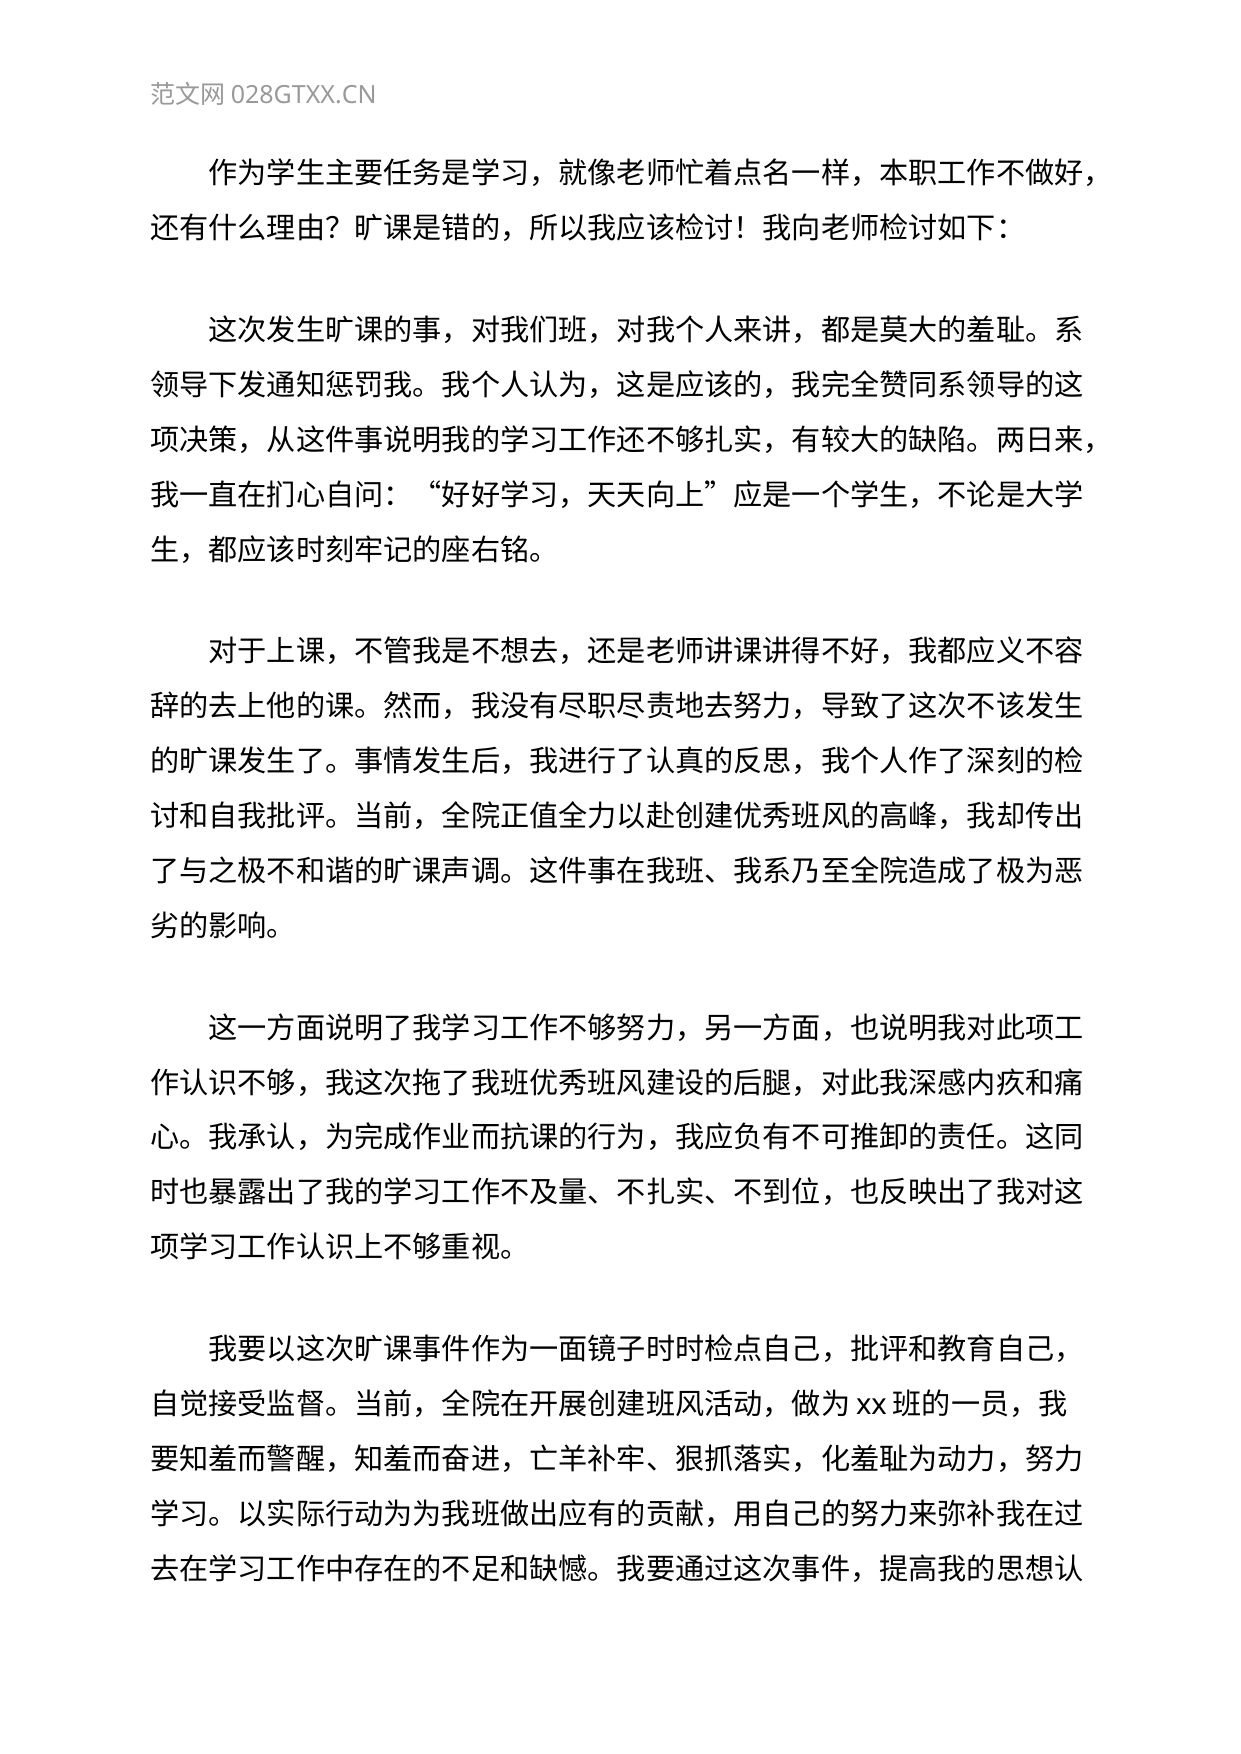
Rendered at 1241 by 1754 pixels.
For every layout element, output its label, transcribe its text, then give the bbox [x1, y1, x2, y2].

text 对于上课，不管我是不想去，还是老师讲课讲得不好，我都应义不容辞的去上他的课。然而，我没有尽职尽责地去努力，导致了这次不该发生的旷课发生了。事情发生后，我进行了认真的反思，我个人作了深刻的检讨和自我批评。当前，全院正值全力以赴创建优秀班风的高峰，我却传出了与之极不和谐的旷课声调。这件事在我班、我系乃至全院造成了极为恶劣的影响。 [150, 628, 1090, 945]
text 这一方面说明了我学习工作不够努力，另一方面，也说明我对此项工作认识不够，我这次拖了我班优秀班风建设的后腿，对此我深感内疚和痛心。我承认，为完成作业而抗课的行为，我应负有不可推卸的责任。这同时也暴露出了我的学习工作不及量、不扎实、不到位，也反映出了我对这项学习工作认识上不够重视。 [150, 1004, 1090, 1266]
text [150, 1326, 1090, 1588]
text 作为学生主要任务是学习，就像老师忙着点名一样，本职工作不做好，还有什么理由？旷课是错的，所以我应该检讨！我向老师检讨如下： [150, 150, 1090, 247]
text 这次发生旷课的事，对我们班，对我个人来讲，都是莫大的羞耻。系领导下发通知惩罚我。我个人认为，这是应该的，我完全赞同系领导的这项决策，从这件事说明我的学习工作还不够扎实，有较大的缺陷。两日来，我一直在扪心自问：“好好学习，天天向上”应是一个学生，不论是大学生，都应该时刻牢记的座右铭。 [150, 307, 1090, 568]
